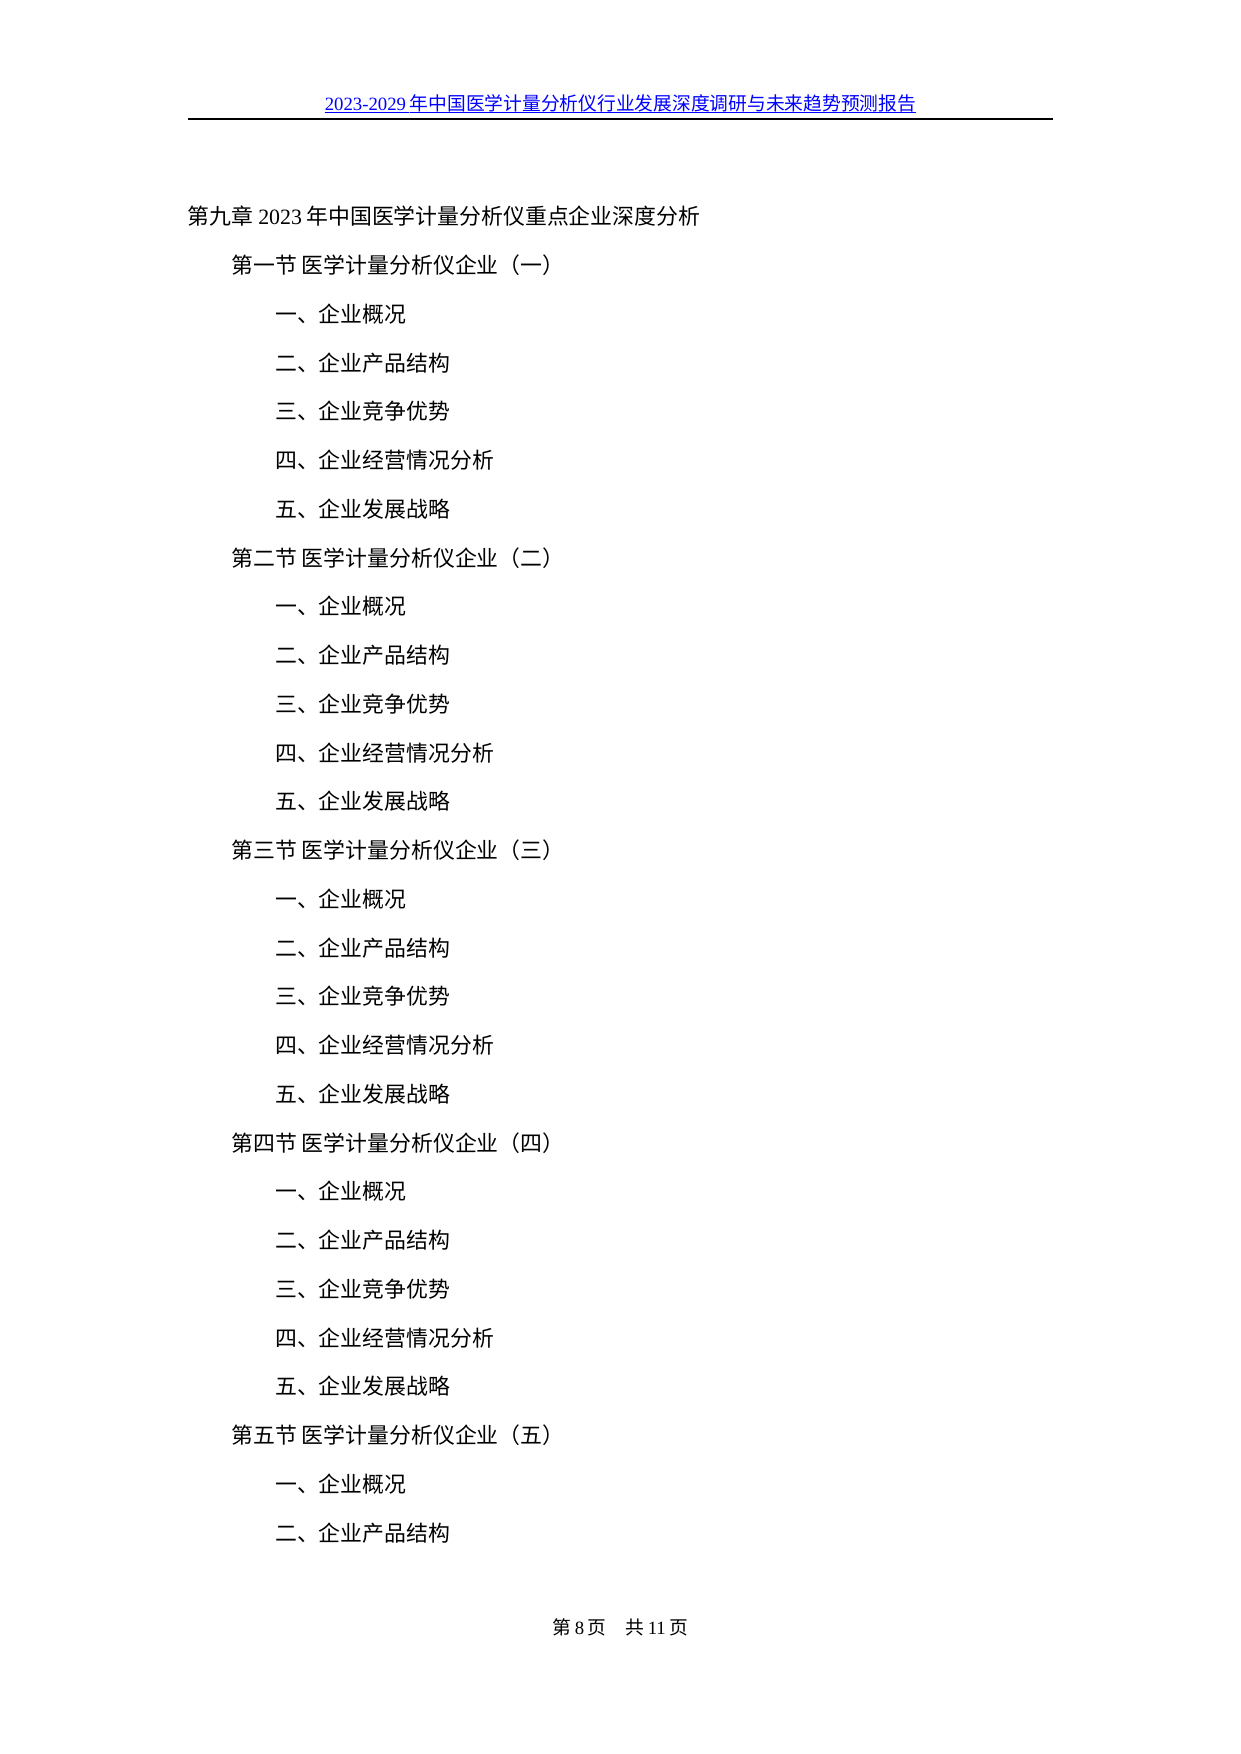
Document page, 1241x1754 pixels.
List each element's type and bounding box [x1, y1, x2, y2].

text [187, 150, 1053, 1548]
